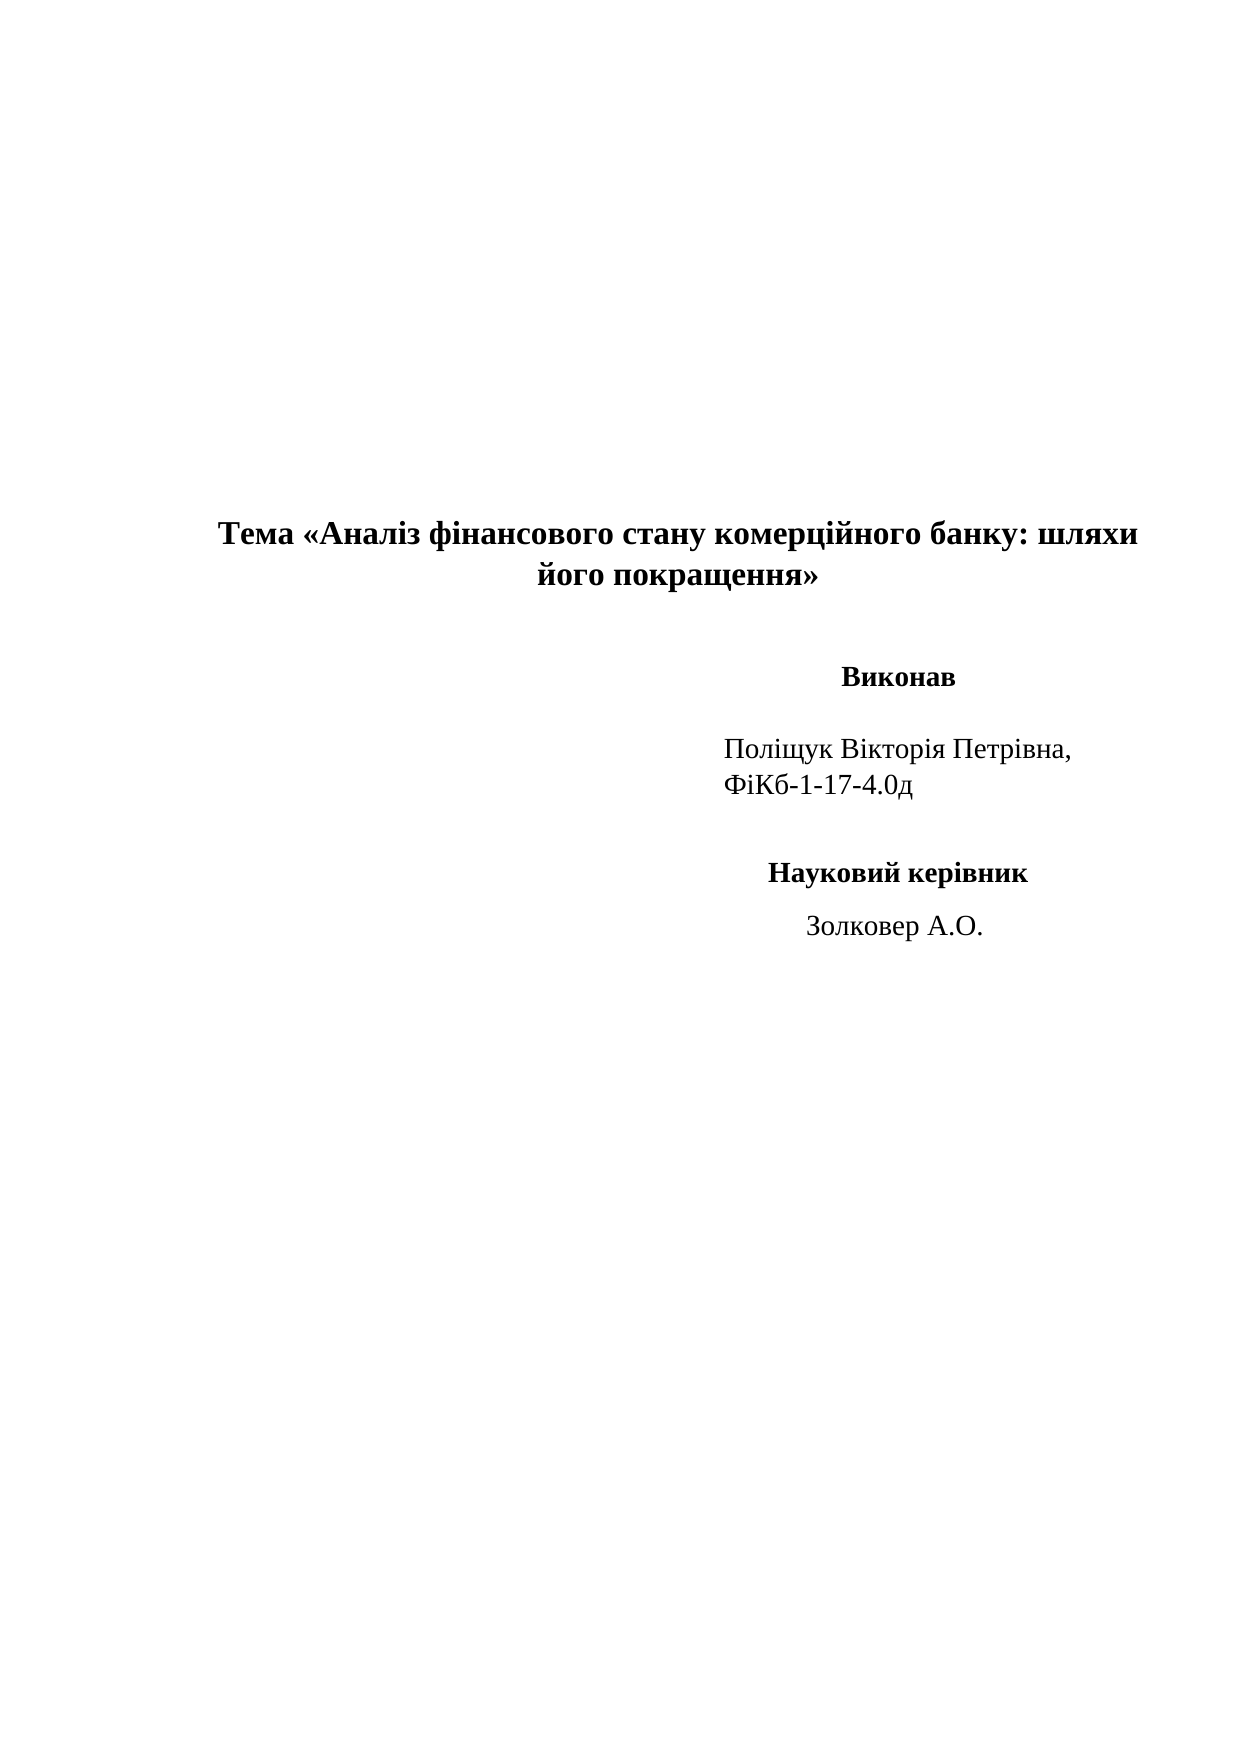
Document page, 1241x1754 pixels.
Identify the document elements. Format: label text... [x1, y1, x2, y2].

text Тема «Аналіз фінансового стану комерційного банку: шляхи його покращення» [204, 513, 1152, 593]
text Науковий керівник [768, 855, 1152, 888]
text Виконав [177, 659, 1152, 692]
text Поліщук Вікторія Петрівна, ФіКб-1-17-4.0д [723, 731, 1152, 801]
text Золковер А.О. [295, 908, 1152, 941]
